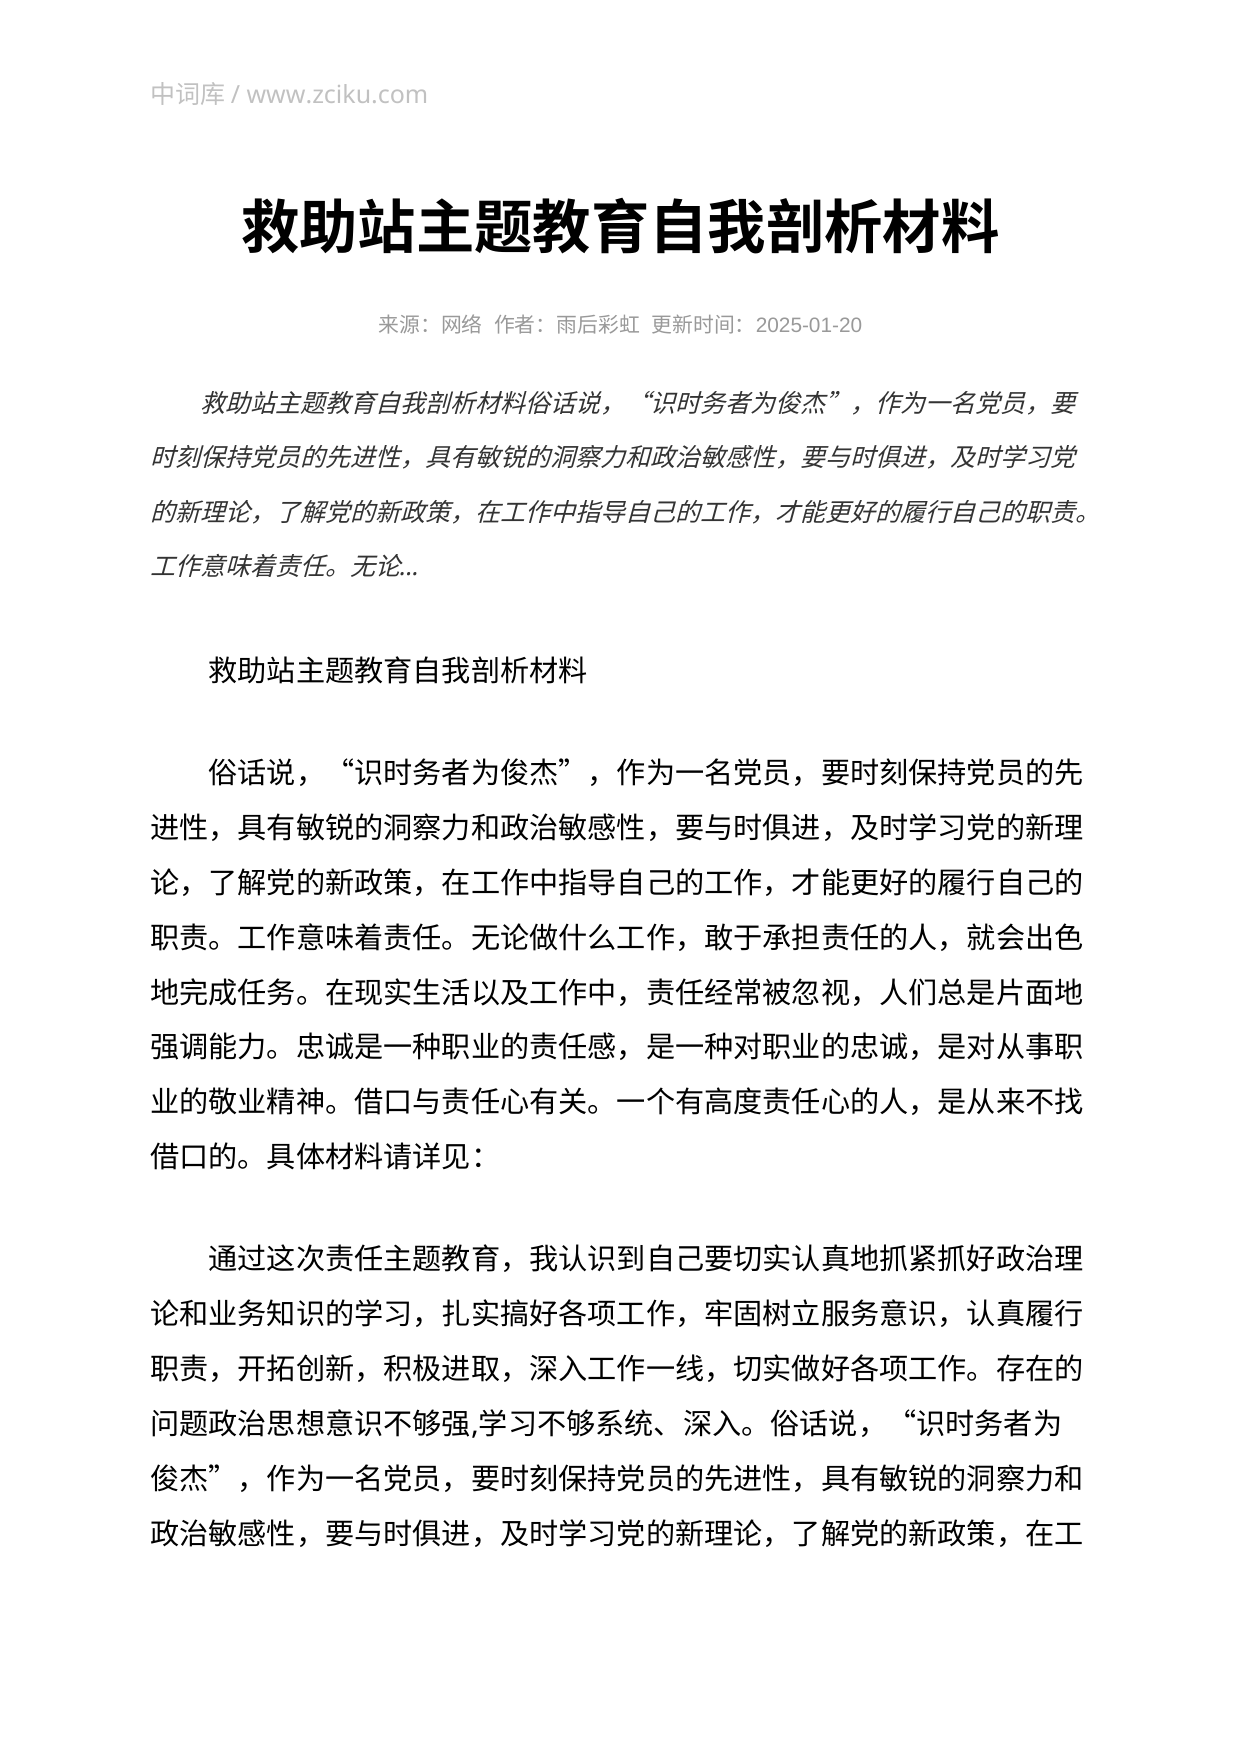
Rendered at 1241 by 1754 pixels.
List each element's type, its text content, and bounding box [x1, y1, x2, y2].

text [150, 1236, 1090, 1552]
subtitle 救助站主题教育自我剖析材料 [150, 181, 1090, 266]
text 救助站主题教育自我剖析材料 [150, 648, 1090, 690]
text 俗话说，“识时务者为俊杰”，作为一名党员，要时刻保持党员的先进性，具有敏锐的洞察力和政治敏感性，要与时俱进，及时学习党的新理论，了解党的新政策，在工作中指导自己的工作，才能更好的履行自己的职责。工作意味着责任。无论做什么工作，敢于承担责任的人，就会出色地完成任务。在现实生活以及工作中，责任经常被忽视，人们总是片面地强调能力。忠诚是一种职业的责任感，是一种对职业的忠诚，是对从事职业的敬业精神。借口与责任心有关。一个有高度责任心的人，是从来不找借口的。具体材料请详见： [150, 749, 1090, 1176]
text 救助站主题教育自我剖析材料俗话说，“识时务者为俊杰”，作为一名党员，要时刻保持党员的先进性，具有敏锐的洞察力和政治敏感性，要与时俱进，及时学习党的新理论，了解党的新政策，在工作中指导自己的工作，才能更好的履行自己的职责。工作意味着责任。无论... [150, 383, 1090, 583]
text 来源：网络 作者：雨后彩虹 更新时间：2025-01-20 [150, 313, 1090, 337]
